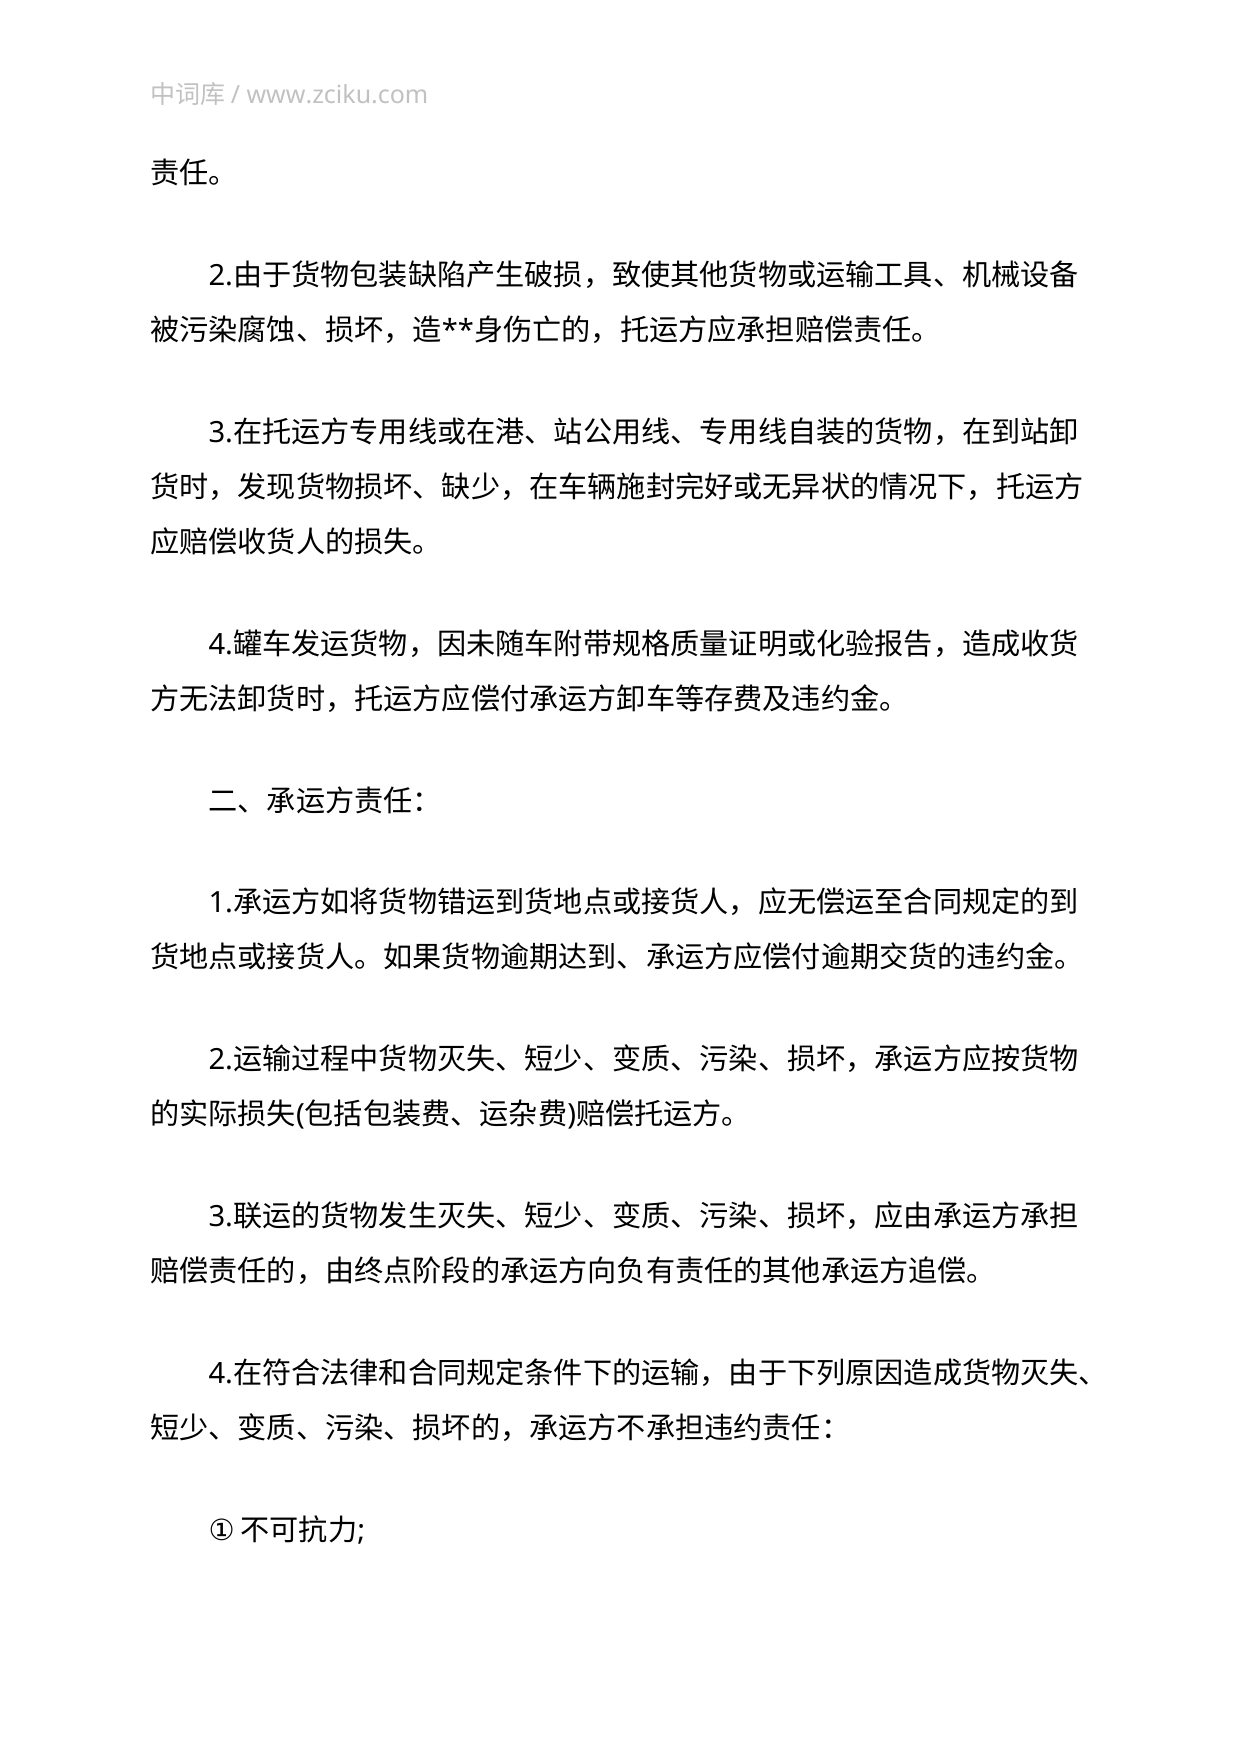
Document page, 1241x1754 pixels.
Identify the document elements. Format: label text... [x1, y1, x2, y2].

text 3.联运的货物发生灭失、短少、变质、污染、损坏，应由承运方承担赔偿责任的，由终点阶段的承运方向负有责任的其他承运方追偿。 [150, 1193, 1090, 1290]
text 1.承运方如将货物错运到货地点或接货人，应无偿运至合同规定的到货地点或接货人。如果货物逾期达到、承运方应偿付逾期交货的违约金。 [150, 879, 1090, 976]
text 2.由于货物包装缺陷产生破损，致使其他货物或运输工具、机械设备被污染腐蚀、损坏，造**身伤亡的，托运方应承担赔偿责任。 [150, 252, 1090, 349]
text 4.在符合法律和合同规定条件下的运输，由于下列原因造成货物灭失、短少、变质、污染、损坏的，承运方不承担违约责任： [150, 1349, 1090, 1447]
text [150, 150, 1090, 192]
text 二、承运方责任： [150, 777, 1090, 819]
text ①不可抗力; [150, 1506, 1090, 1549]
text 2.运输过程中货物灭失、短少、变质、污染、损坏，承运方应按货物的实际损失(包括包装费、运杂费)赔偿托运方。 [150, 1036, 1090, 1133]
text 4.罐车发运货物，因未随车附带规格质量证明或化验报告，造成收货方无法卸货时，托运方应偿付承运方卸车等存费及违约金。 [150, 620, 1090, 718]
text 3.在托运方专用线或在港、站公用线、专用线自装的货物，在到站卸货时，发现货物损坏、缺少，在车辆施封完好或无异状的情况下，托运方应赔偿收货人的损失。 [150, 409, 1090, 561]
